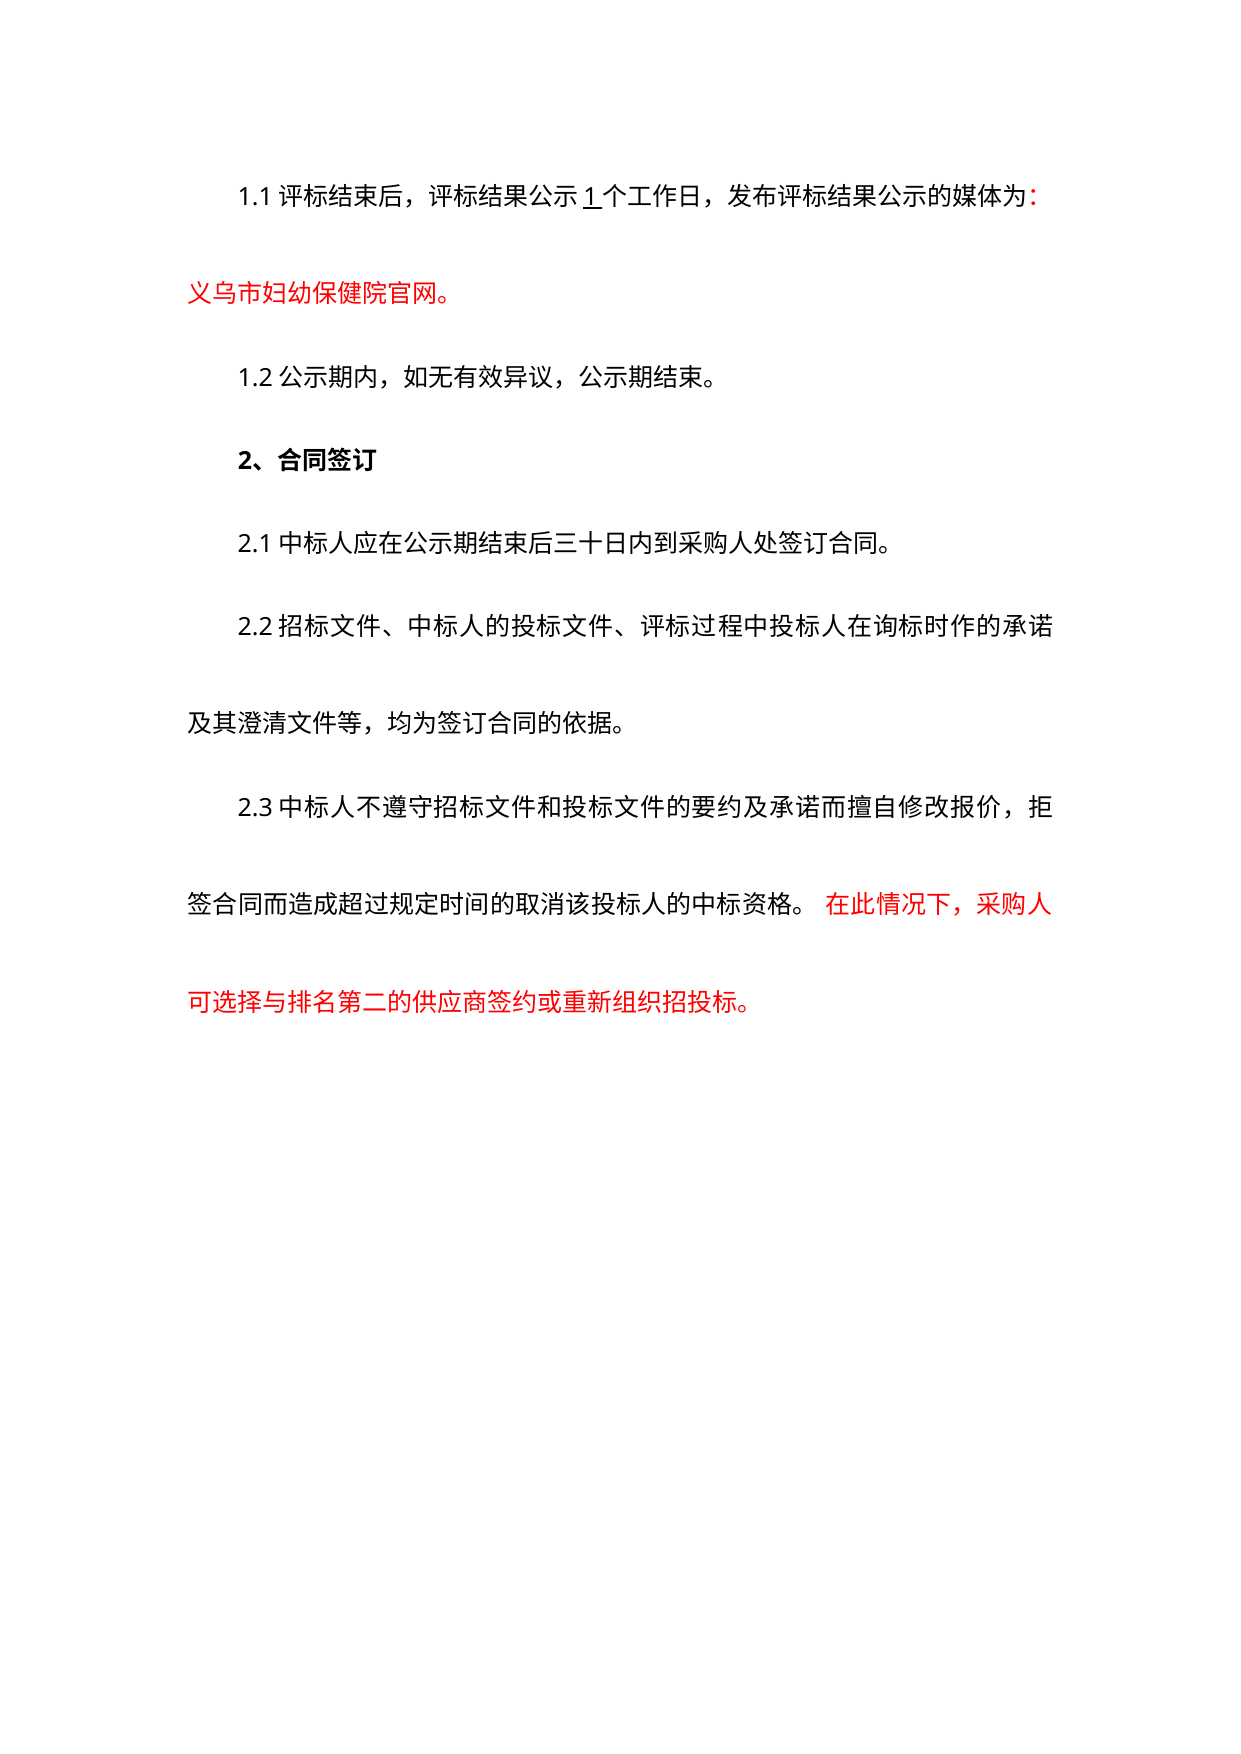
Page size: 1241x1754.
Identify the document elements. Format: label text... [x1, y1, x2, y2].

text 2.3中标人不遵守招标文件和投标文件的要约及承诺而擅自修改报价，拒签合同而造成超过规定时间的取消该投标人的中标资格。 在此情况下，采购人可选择与排名第二的供应商签约或重新组织招投标。 [187, 773, 1053, 1033]
text 2.1中标人应在公示期结束后三十日内到采购人处签订合同。 [187, 509, 1053, 574]
text 2、合同签订 [187, 426, 1053, 491]
text 1.1评标结束后，评标结果公示1个工作日，发布评标结果公示的媒体为：义乌市妇幼保健院官网。 [187, 162, 1053, 324]
text 2.2招标文件、中标人的投标文件、评标过程中投标人在询标时作的承诺及其澄清文件等，均为签订合同的依据。 [187, 592, 1053, 754]
text 1.2公示期内，如无有效异议，公示期结束。 [187, 343, 1053, 408]
